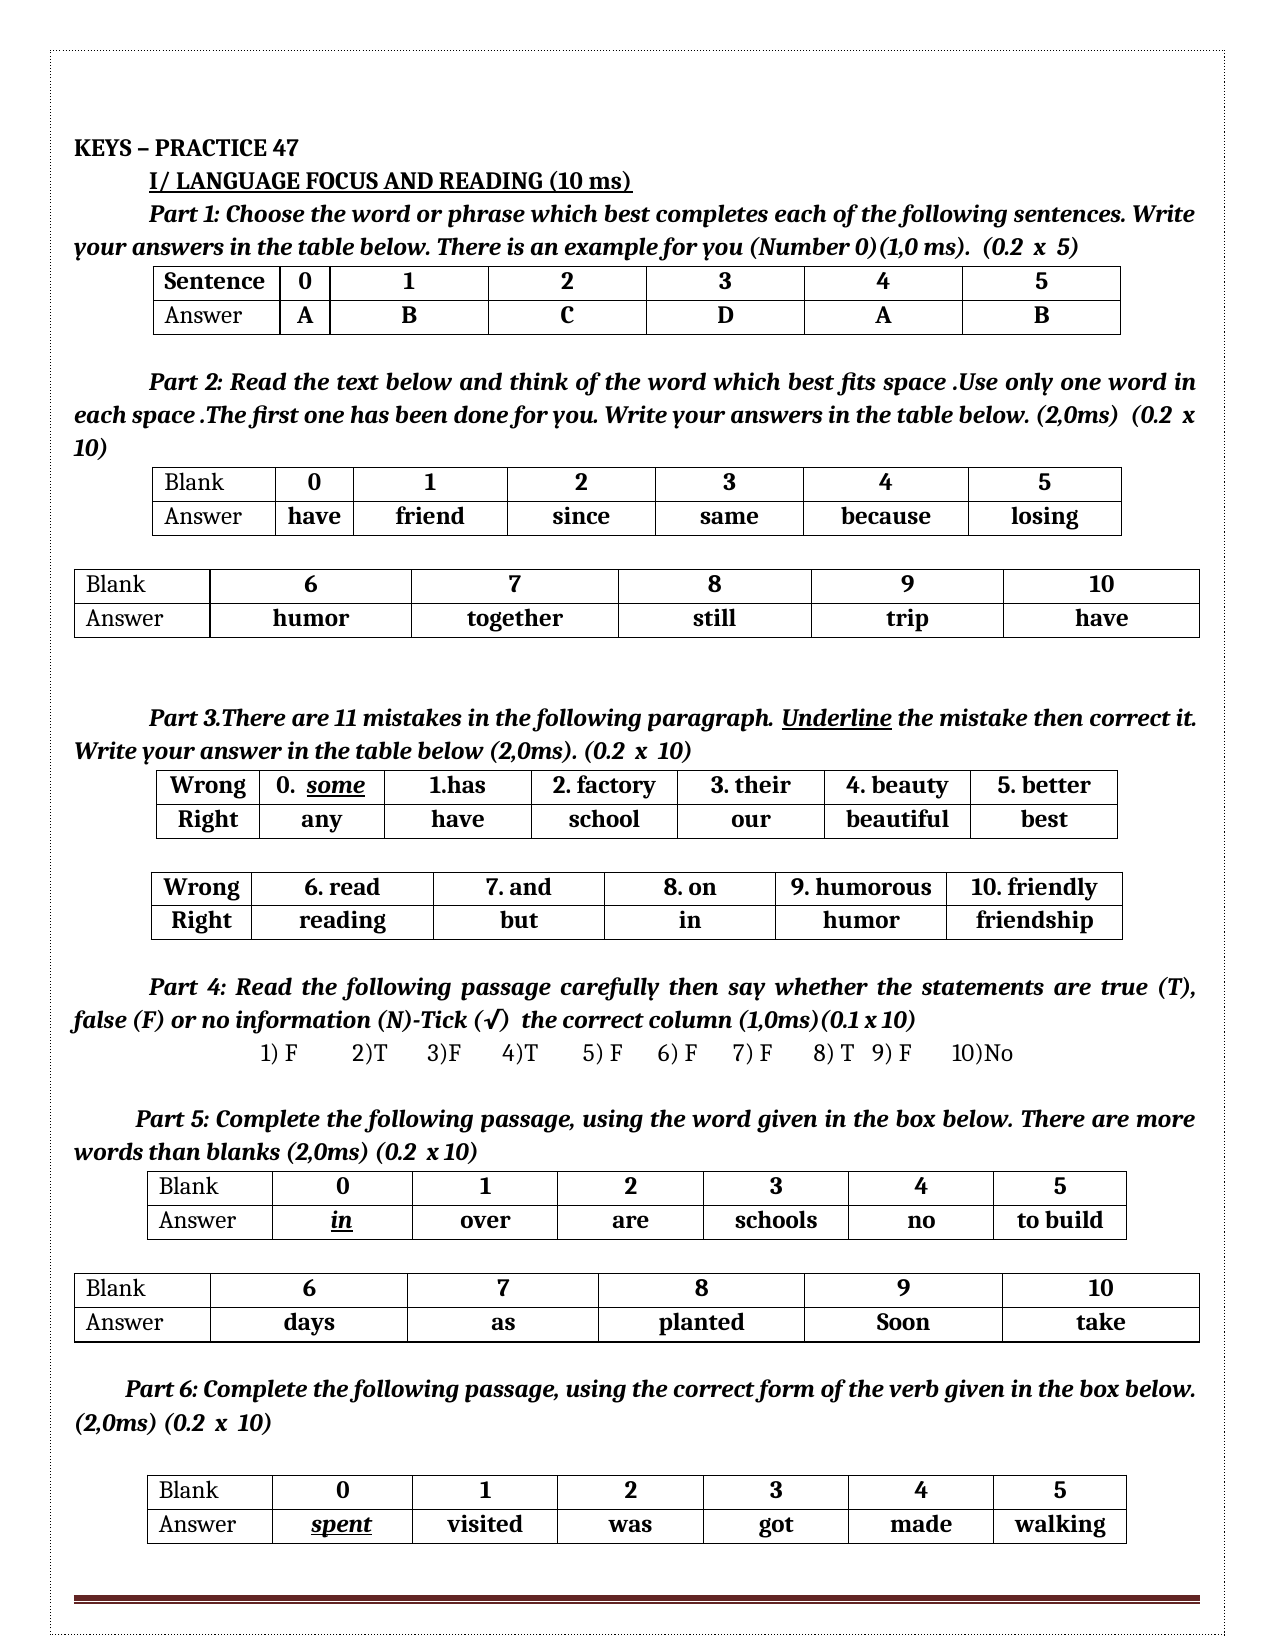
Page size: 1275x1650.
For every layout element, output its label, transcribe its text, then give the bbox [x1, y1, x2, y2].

table_header 3. their [678, 771, 824, 804]
table_cell in [273, 1206, 412, 1239]
table_cell friend [354, 502, 507, 535]
table_cell was [558, 1510, 703, 1543]
table_cell B [963, 301, 1120, 334]
table_cell B [331, 301, 488, 334]
table_header 3 [704, 1172, 848, 1205]
table_header 5. better [971, 771, 1117, 804]
table_header 4 [804, 468, 968, 501]
table_header Wrong [157, 771, 259, 804]
table_header 10 [1003, 1274, 1199, 1307]
table_cell made [849, 1510, 993, 1543]
table_cell have [385, 805, 531, 837]
subtitle Part 2: Read the text below and think of the word which best fits space .Use only one word in each space .The first one has been done for you. Write your answers in the table below. (2,0ms) (0.2 x 10) [74, 368, 1200, 462]
table_cell in [605, 906, 775, 939]
table_header 8. on [605, 873, 775, 905]
text Part 5: Complete the following passage, using the word given in the box below. There are more words than blanks (2,0ms) (0.2 x 10) [74, 1105, 1200, 1167]
table_header 9. humorous [776, 873, 946, 905]
table_cell Answer [75, 1308, 210, 1341]
table_header 2 [558, 1476, 703, 1508]
table_cell days [211, 1308, 407, 1341]
table_cell same [656, 502, 803, 535]
table_cell Answer [148, 1206, 272, 1239]
table_cell planted [599, 1308, 804, 1341]
table_header 0 [281, 267, 329, 299]
text Part 1: Choose the word or phrase which best completes each of the following sentences. Write your answers in the table below. There is an example for you (Number 0)(1,0 ms). (0.2 x 5) [74, 200, 1200, 262]
table_header 6. read [252, 873, 433, 905]
table_header 1 [331, 267, 488, 299]
table_cell trip [812, 604, 1003, 637]
table_header 1.has [385, 771, 531, 804]
table_cell Soon [805, 1308, 1002, 1341]
table_cell losing [969, 502, 1121, 535]
table_cell friendship [947, 906, 1122, 939]
table_cell Answer [153, 502, 275, 535]
table_header 3 [647, 267, 804, 299]
table_cell Answer [154, 301, 279, 334]
table_header Sentence [154, 267, 279, 299]
table_header 5 [994, 1172, 1126, 1205]
table_header 0. some [260, 771, 384, 804]
table_cell humor [211, 604, 411, 637]
table_cell best [971, 805, 1117, 837]
table_header 3 [656, 468, 803, 501]
table_header Wrong [152, 873, 251, 905]
table_header 4 [849, 1172, 993, 1205]
table_cell any [260, 805, 384, 837]
text KEYS – PRACTICE 47 [74, 134, 1200, 163]
table_cell our [678, 805, 824, 837]
table_cell Right [157, 805, 259, 837]
table_header 0 [273, 1476, 412, 1508]
table_cell A [805, 301, 962, 334]
table_cell Answer [75, 604, 209, 637]
table_header 4 [805, 267, 962, 299]
table_cell visited [413, 1510, 557, 1543]
table_header Blank [148, 1476, 272, 1508]
table_cell but [434, 906, 604, 939]
table_header 6 [211, 570, 411, 603]
table_header 1 [413, 1476, 557, 1508]
table_cell take [1003, 1308, 1199, 1341]
table_header 1 [354, 468, 507, 501]
table_cell no [849, 1206, 993, 1239]
table_cell reading [252, 906, 433, 939]
table_header 8 [619, 570, 811, 603]
table_header 2 [489, 267, 646, 299]
text I/ LANGUAGE FOCUS AND READING (10 ms) [74, 167, 1200, 196]
table_cell as [408, 1308, 598, 1341]
table_header 6 [211, 1274, 407, 1307]
table_header Blank [153, 468, 275, 501]
text Part 4: Read the following passage carefully then say whether the statements are true (T), false (F) or no information (N)-Tick (√) the correct column (1,0ms)(0.1 x 10) [74, 973, 1200, 1035]
table_header 7 [408, 1274, 598, 1307]
table_cell C [489, 301, 646, 334]
table_cell together [412, 604, 618, 637]
table_cell are [558, 1206, 703, 1239]
table_cell over [413, 1206, 557, 1239]
table_cell spent [273, 1510, 412, 1543]
table_header Blank [75, 1274, 210, 1307]
table_header 8 [599, 1274, 804, 1307]
text Part 3.There are 11 mistakes in the following paragraph. Underline the mistake then correct it. Write your answer in the table below (2,0ms). (0.2 x 10) [74, 704, 1200, 766]
table_cell schools [704, 1206, 848, 1239]
table_cell humor [776, 906, 946, 939]
table_cell got [704, 1510, 848, 1543]
table_cell school [532, 805, 677, 837]
table_cell have [1004, 604, 1199, 637]
table_cell have [276, 502, 353, 535]
table_header 4. beauty [825, 771, 970, 804]
table_header 2. factory [532, 771, 677, 804]
table_header 10. friendly [947, 873, 1122, 905]
table_header 10 [1004, 570, 1199, 603]
table_header 2 [558, 1172, 703, 1205]
table_header 5 [994, 1476, 1126, 1508]
table_header 9 [812, 570, 1003, 603]
text Part 6: Complete the following passage, using the correct form of the verb given in the box below. (2,0ms) (0.2 x 10) [74, 1375, 1200, 1437]
table_header Blank [148, 1172, 272, 1205]
table_cell still [619, 604, 811, 637]
table_header 3 [704, 1476, 848, 1508]
table_header Blank [75, 570, 209, 603]
table_header 0 [273, 1172, 412, 1205]
table_cell to build [994, 1206, 1126, 1239]
table_header 5 [963, 267, 1120, 299]
table_header 7. and [434, 873, 604, 905]
table_cell walking [994, 1510, 1126, 1543]
table_header 9 [805, 1274, 1002, 1307]
table_header 4 [849, 1476, 993, 1508]
table_cell because [804, 502, 968, 535]
table_cell A [281, 301, 329, 334]
table_header 7 [412, 570, 618, 603]
table_header 0 [276, 468, 353, 501]
text 1) F 2)T 3)F 4)T 5) F 6) F 7) F 8) T 9) F 10)No [74, 1039, 1200, 1068]
table_cell since [508, 502, 655, 535]
table_cell beautiful [825, 805, 970, 837]
table_header 2 [508, 468, 655, 501]
table_cell D [647, 301, 804, 334]
table_header 1 [413, 1172, 557, 1205]
table_cell Right [152, 906, 251, 939]
table_cell Answer [148, 1510, 272, 1543]
table_header 5 [969, 468, 1121, 501]
